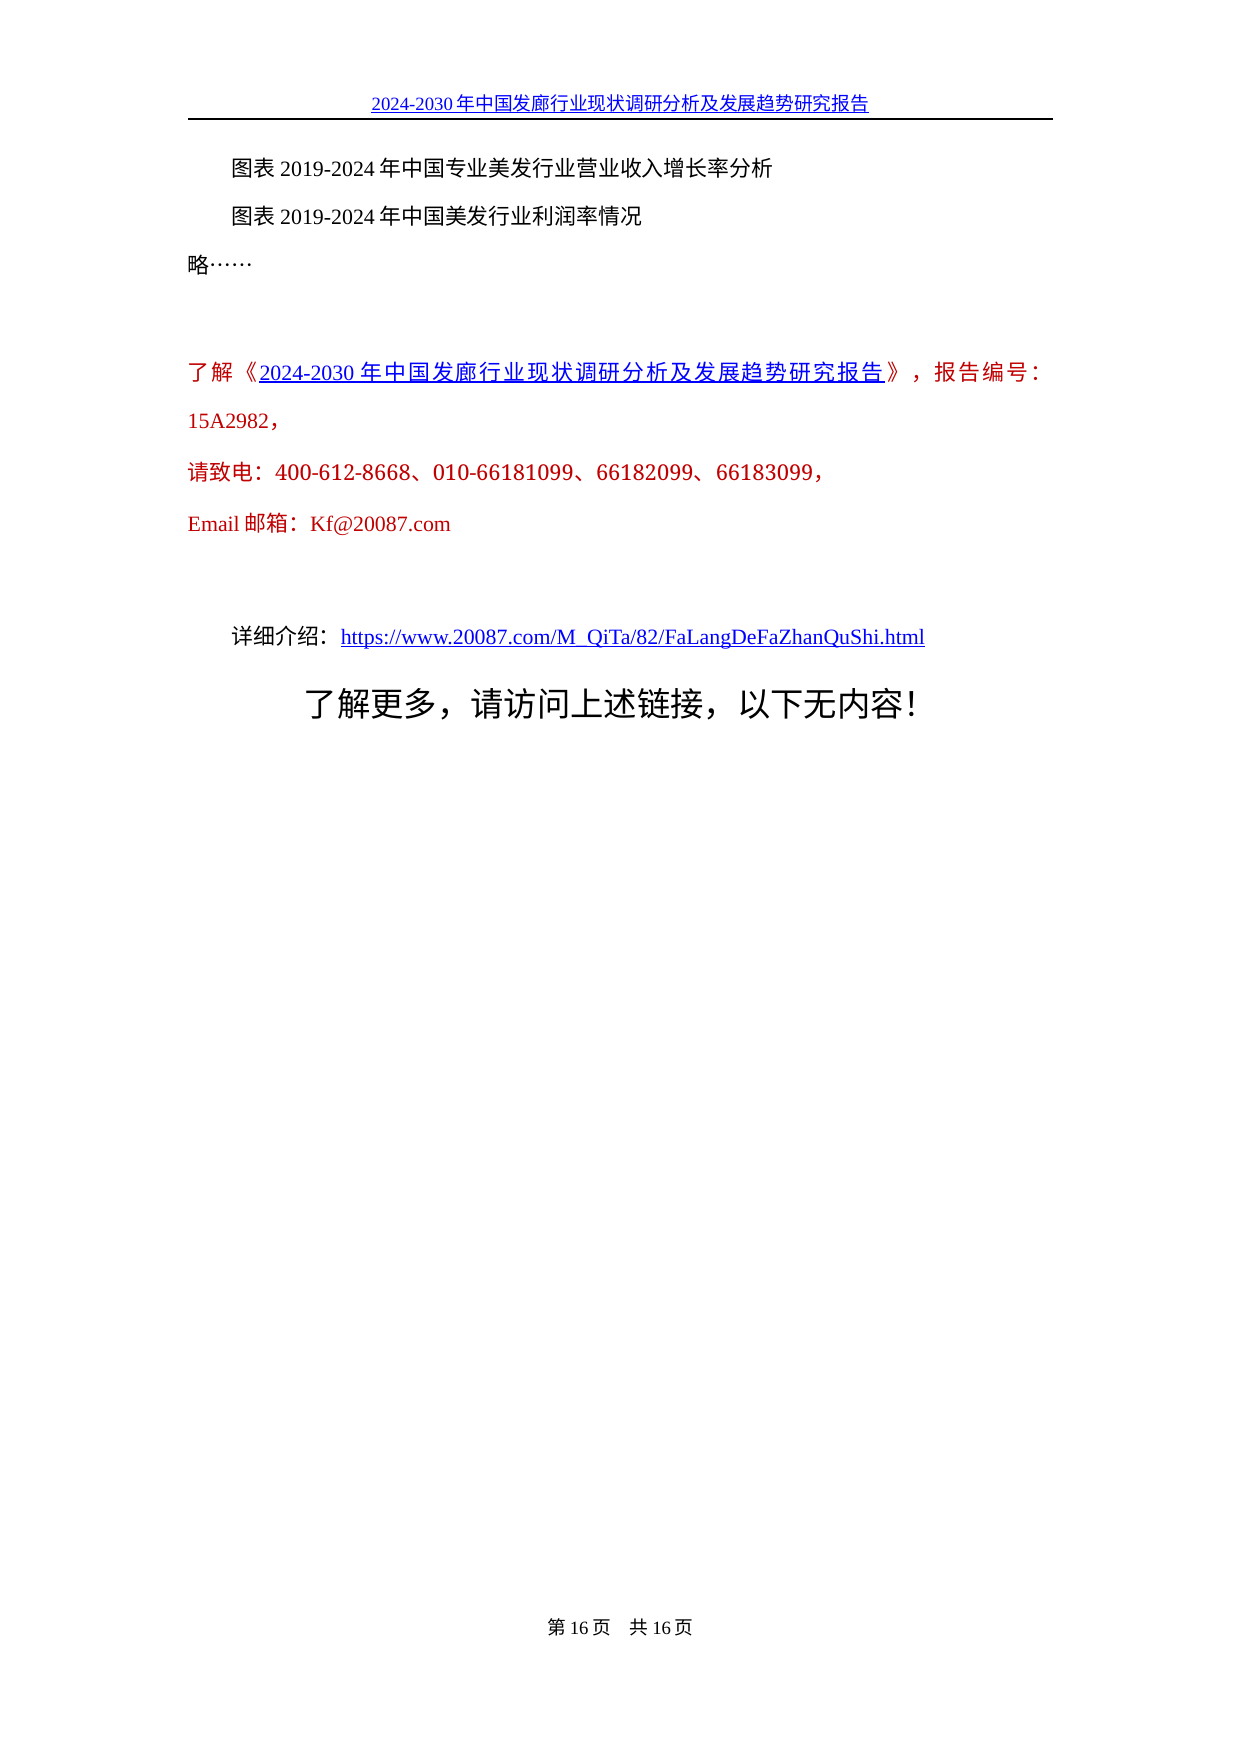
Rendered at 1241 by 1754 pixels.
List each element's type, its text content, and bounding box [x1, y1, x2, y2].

title 了解更多，请访问上述链接，以下无内容！ [187, 669, 1053, 734]
text 请致电：400-612-8668、010-66181099、66182099、66183099， [187, 454, 1053, 487]
text 了解《2024-2030年中国发廊行业现状调研分析及发展趋势研究报告》，报告编号：15A2982， [187, 354, 1053, 435]
text Email邮箱：Kf@20087.com [187, 506, 1053, 538]
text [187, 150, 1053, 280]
text 详细介绍：https://www.20087.com/M_QiTa/82/FaLangDeFaZhanQuShi.html [187, 619, 1053, 651]
